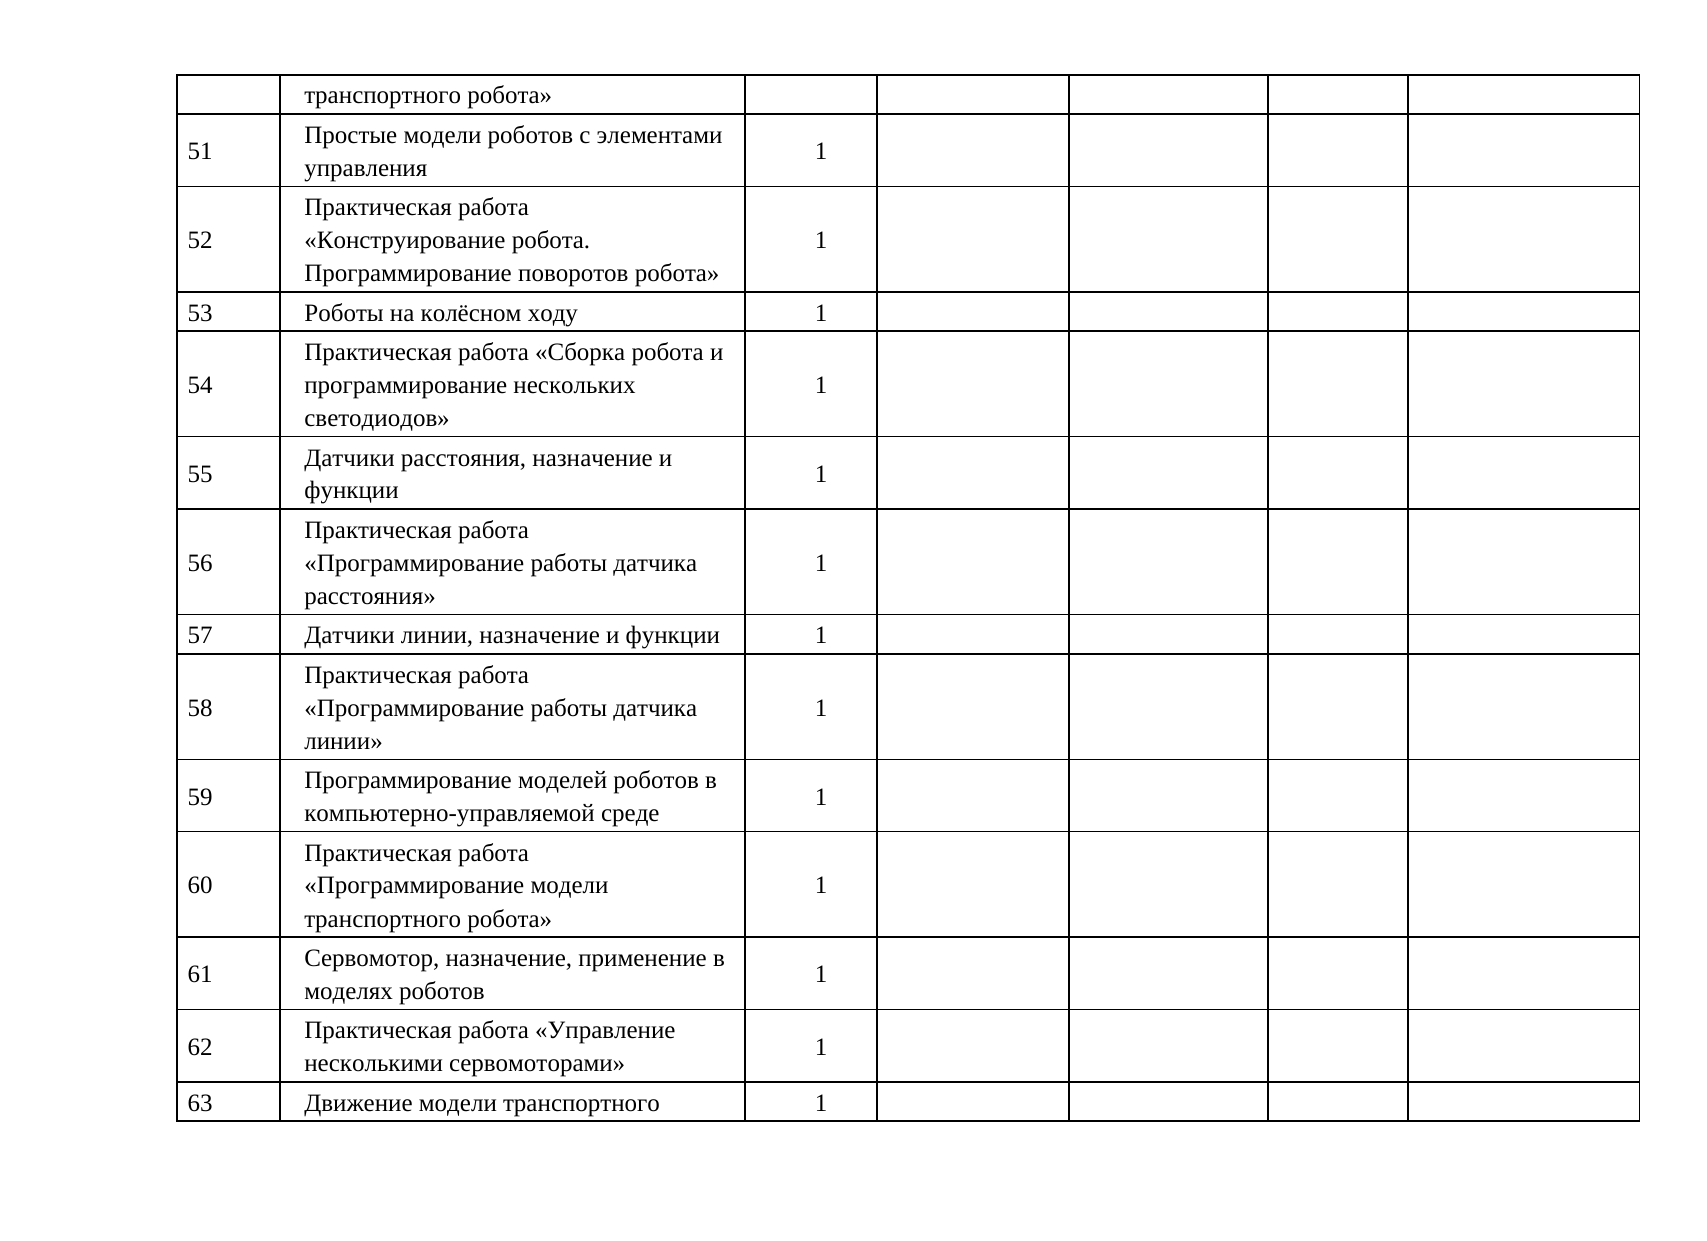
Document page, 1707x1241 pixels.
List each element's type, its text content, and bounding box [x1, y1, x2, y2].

table_cell Датчики расстояния, назначение и функции [281, 437, 744, 508]
table_cell 1 [746, 655, 876, 758]
table_cell [878, 332, 1068, 436]
table_cell [1409, 760, 1639, 831]
table_cell [1409, 1010, 1639, 1081]
table_cell [1269, 332, 1407, 436]
table_cell [878, 293, 1068, 330]
table_cell Практическая работа «Программирование работы датчика расстояния» [281, 510, 744, 614]
table_cell 1 [746, 832, 876, 936]
table_cell 59 [178, 760, 279, 831]
table_cell [1070, 293, 1267, 330]
table_cell 57 [178, 615, 279, 653]
table_cell [878, 1083, 1068, 1120]
table_cell [878, 187, 1068, 291]
table_cell 1 [746, 938, 876, 1009]
table_cell [1070, 760, 1267, 831]
table_cell [1070, 615, 1267, 653]
table_cell [1409, 187, 1639, 291]
table_cell [878, 615, 1068, 653]
table_cell Практическая работа «Конструирование робота. Программирование поворотов робота» [281, 187, 744, 291]
table_cell Практическая работа «Сборка робота и программирование нескольких светодиодов» [281, 332, 744, 436]
table_cell [1409, 76, 1639, 113]
table_cell 63 [178, 1083, 279, 1120]
table_cell [1409, 655, 1639, 758]
table_cell [1269, 1083, 1407, 1120]
table_cell 1 [746, 437, 876, 508]
table_cell [1269, 115, 1407, 186]
table_cell 56 [178, 510, 279, 614]
table_cell 1 [746, 76, 876, 113]
table_cell [878, 76, 1068, 113]
table_cell Датчики линии, назначение и функции [281, 615, 744, 653]
table_cell 51 [178, 115, 279, 186]
table_cell [1269, 76, 1407, 113]
table_cell 1 [746, 332, 876, 436]
table_cell 52 [178, 187, 279, 291]
table_cell [1070, 332, 1267, 436]
table_cell [1409, 832, 1639, 936]
table_cell [1269, 293, 1407, 330]
table_cell Сервомотор, назначение, применение в моделях роботов [281, 938, 744, 1009]
table_cell [1070, 437, 1267, 508]
table_cell [1070, 115, 1267, 186]
table_cell [878, 938, 1068, 1009]
table_cell 1 [746, 615, 876, 653]
table_cell [1070, 187, 1267, 291]
table_cell 58 [178, 655, 279, 758]
table_cell [1269, 437, 1407, 508]
table_cell [1269, 760, 1407, 831]
table_cell [1070, 510, 1267, 614]
table_cell [878, 760, 1068, 831]
table_cell [1070, 832, 1267, 936]
table_cell Практическая работа «Программирование модели транспортного робота» [281, 832, 744, 936]
table_cell 54 [178, 332, 279, 436]
table_cell 1 [746, 1010, 876, 1081]
table_cell Практическая работа «Программирование работы датчика линии» [281, 655, 744, 758]
table_cell [1070, 76, 1267, 113]
table_cell [878, 832, 1068, 936]
table_cell 1 [746, 293, 876, 330]
table_cell [1269, 187, 1407, 291]
table_cell [1269, 832, 1407, 936]
table_cell 1 [746, 1083, 876, 1120]
table_cell 1 [746, 187, 876, 291]
table_cell 53 [178, 293, 279, 330]
table_cell [1269, 1010, 1407, 1081]
table_cell [1409, 510, 1639, 614]
table_cell [878, 510, 1068, 614]
table_cell [878, 115, 1068, 186]
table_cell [281, 1083, 744, 1120]
table_cell 60 [178, 832, 279, 936]
table_cell 55 [178, 437, 279, 508]
table_cell [878, 437, 1068, 508]
table_cell [1070, 655, 1267, 758]
table_cell 50 [178, 76, 279, 113]
table_cell [1409, 615, 1639, 653]
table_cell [281, 76, 744, 113]
table_cell [1269, 938, 1407, 1009]
table_cell 1 [746, 760, 876, 831]
table_cell [1409, 293, 1639, 330]
table_cell 61 [178, 938, 279, 1009]
table_cell [1070, 1083, 1267, 1120]
table_cell [1269, 655, 1407, 758]
table_cell [1409, 115, 1639, 186]
table_cell 62 [178, 1010, 279, 1081]
table_cell [878, 1010, 1068, 1081]
table_cell 1 [746, 115, 876, 186]
table_cell Роботы на колёсном ходу [281, 293, 744, 330]
table_cell [1409, 938, 1639, 1009]
table_cell [1070, 1010, 1267, 1081]
table_cell [1409, 437, 1639, 508]
table_cell [1269, 510, 1407, 614]
table_cell 1 [746, 510, 876, 614]
table_cell [878, 655, 1068, 758]
table_cell Простые модели роботов с элементами управления [281, 115, 744, 186]
table_cell Практическая работа «Управление несколькими сервомоторами» [281, 1010, 744, 1081]
table_cell Программирование моделей роботов в компьютерно-управляемой среде [281, 760, 744, 831]
table_cell [1070, 938, 1267, 1009]
table_cell [1409, 1083, 1639, 1120]
table_cell [1409, 332, 1639, 436]
table_cell [1269, 615, 1407, 653]
